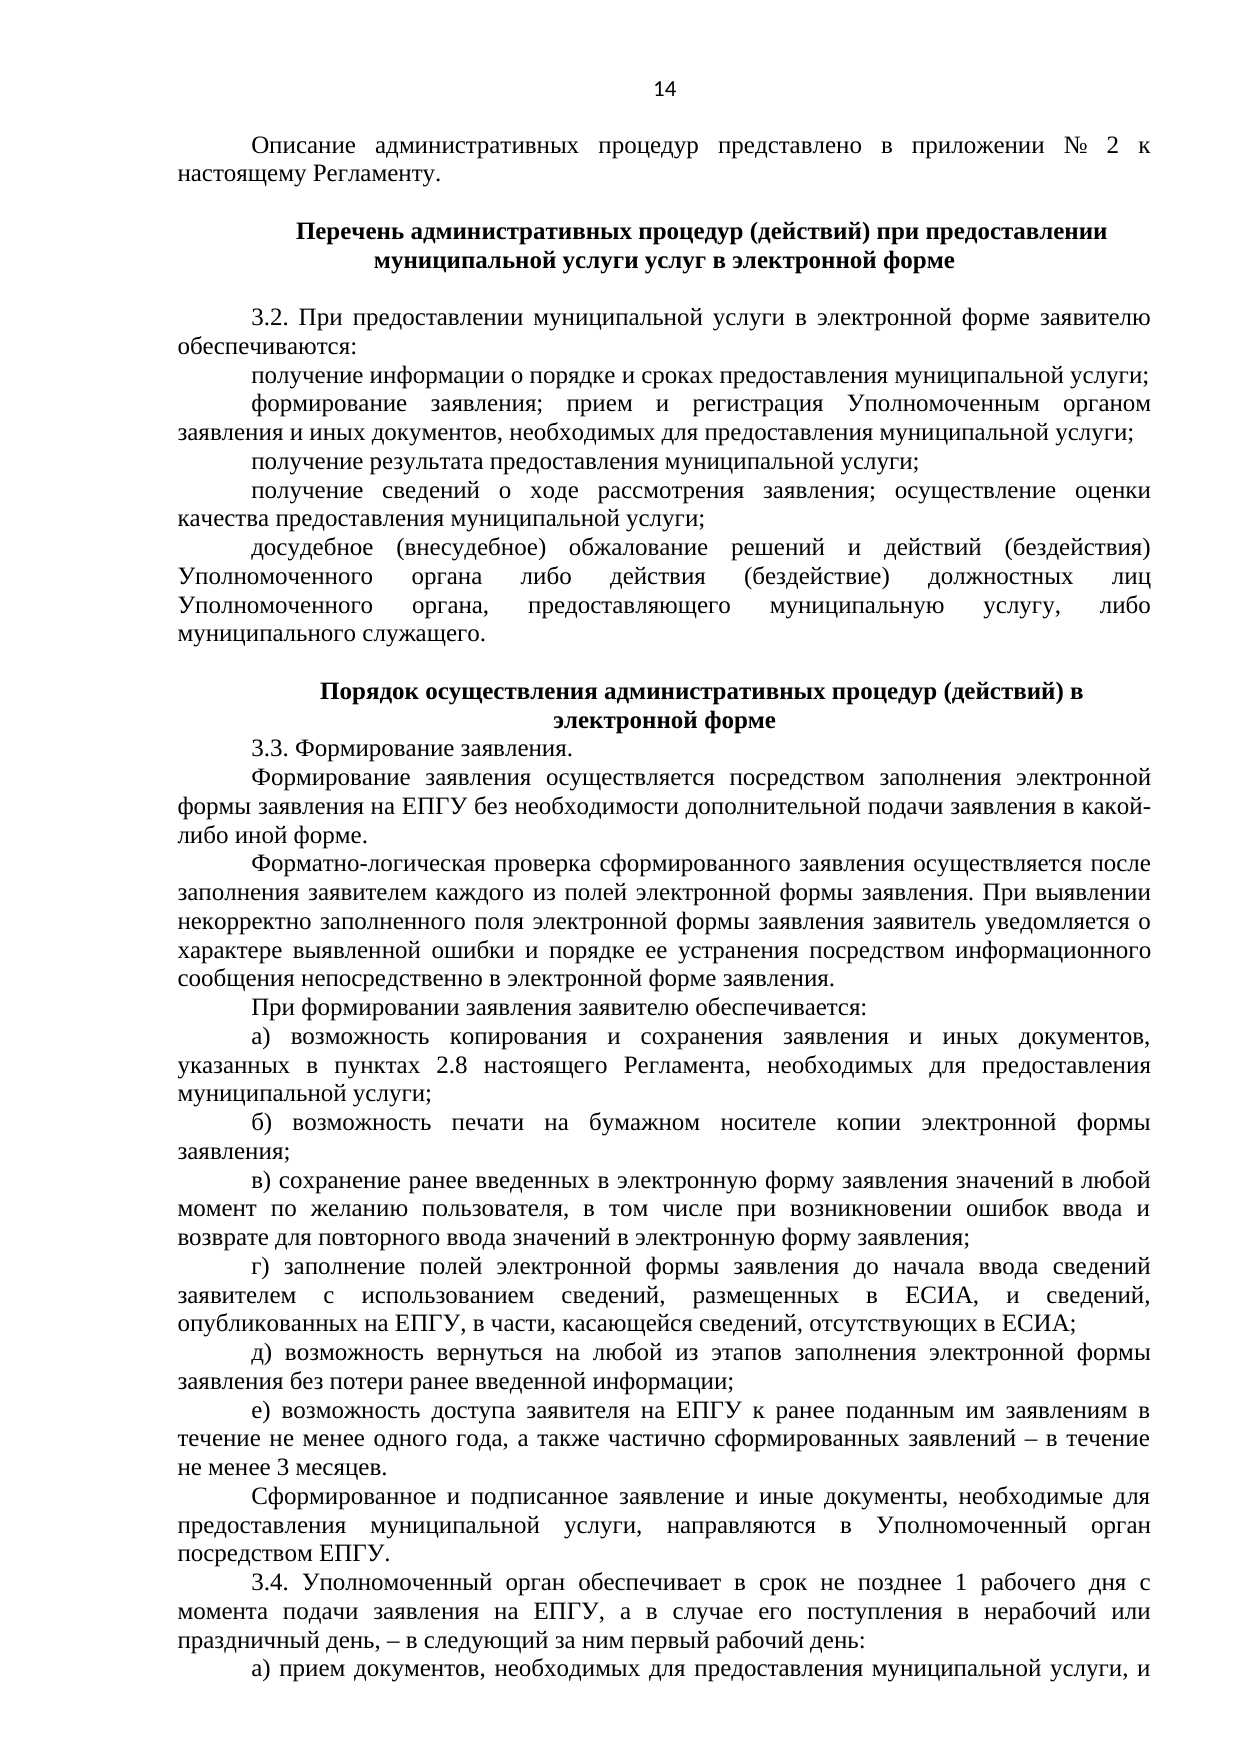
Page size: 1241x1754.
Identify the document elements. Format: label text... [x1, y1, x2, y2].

text Сформированное и подписанное заявление и иные документы, необходимые для предоставления муниципальной услуги, направляются в Уполномоченный орган посредством ЕПГУ. [177, 1481, 1152, 1567]
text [177, 1653, 1152, 1682]
text При формировании заявления заявителю обеспечивается: [177, 992, 1152, 1021]
text получение результата предоставления муниципальной услуги; [177, 446, 1152, 475]
text Порядок осуществления административных процедур (действий) в электронной форме [177, 676, 1152, 733]
text 3.3. Формирование заявления. [177, 733, 1152, 762]
text д) возможность вернуться на любой из этапов заполнения электронной формы заявления без потери ранее введенной информации; [177, 1337, 1152, 1395]
text 3.4. Уполномоченный орган обеспечивает в срок не позднее 1 рабочего дня с момента подачи заявления на ЕПГУ, а в случае его поступления в нерабочий или праздничный день, – в следующий за ним первый рабочий день: [177, 1567, 1152, 1653]
text е) возможность доступа заявителя на ЕПГУ к ранее поданным им заявлениям в течение не менее одного года, а также частично сформированных заявлений – в течение не менее 3 месяцев. [177, 1395, 1152, 1481]
text а) возможность копирования и сохранения заявления и иных документов, указанных в пунктах 2.8 настоящего Регламента, необходимых для предоставления муниципальной услуги; [177, 1021, 1152, 1107]
text б) возможность печати на бумажном носителе копии электронной формы заявления; [177, 1107, 1152, 1165]
text в) сохранение ранее введенных в электронную форму заявления значений в любой момент по желанию пользователя, в том числе при возникновении ошибок ввода и возврате для повторного ввода значений в электронную форму заявления; [177, 1165, 1152, 1251]
text получение сведений о ходе рассмотрения заявления; осуществление оценки качества предоставления муниципальной услуги; [177, 475, 1152, 532]
text Перечень административных процедур (действий) при предоставлении муниципальной услуги услуг в электронной форме [177, 216, 1152, 273]
text Формирование заявления осуществляется посредством заполнения электронной формы заявления на ЕПГУ без необходимости дополнительной подачи заявления в какой-либо иной форме. [177, 762, 1152, 848]
text получение информации о порядке и сроках предоставления муниципальной услуги; [177, 360, 1152, 388]
text досудебное (внесудебное) обжалование решений и действий (бездействия) Уполномоченного органа либо действия (бездействие) должностных лиц Уполномоченного органа, предоставляющего муниципальную услугу, либо муниципального служащего. [177, 532, 1152, 647]
text Описание административных процедур представлено в приложении № 2 к настоящему Регламенту. [177, 130, 1152, 187]
text г) заполнение полей электронной формы заявления до начала ввода сведений заявителем с использованием сведений, размещенных в ЕСИА, и сведений, опубликованных на ЕПГУ, в части, касающейся сведений, отсутствующих в ЕСИА; [177, 1251, 1152, 1337]
text 3.2. При предоставлении муниципальной услуги в электронной форме заявителю обеспечиваются: [177, 302, 1152, 360]
text формирование заявления; прием и регистрация Уполномоченным органом заявления и иных документов, необходимых для предоставления муниципальной услуги; [177, 388, 1152, 446]
text Форматно-логическая проверка сформированного заявления осуществляется после заполнения заявителем каждого из полей электронной формы заявления. При выявлении некорректно заполненного поля электронной формы заявления заявитель уведомляется о характере выявленной ошибки и порядке ее устранения посредством информационного сообщения непосредственно в электронной форме заявления. [177, 848, 1152, 992]
